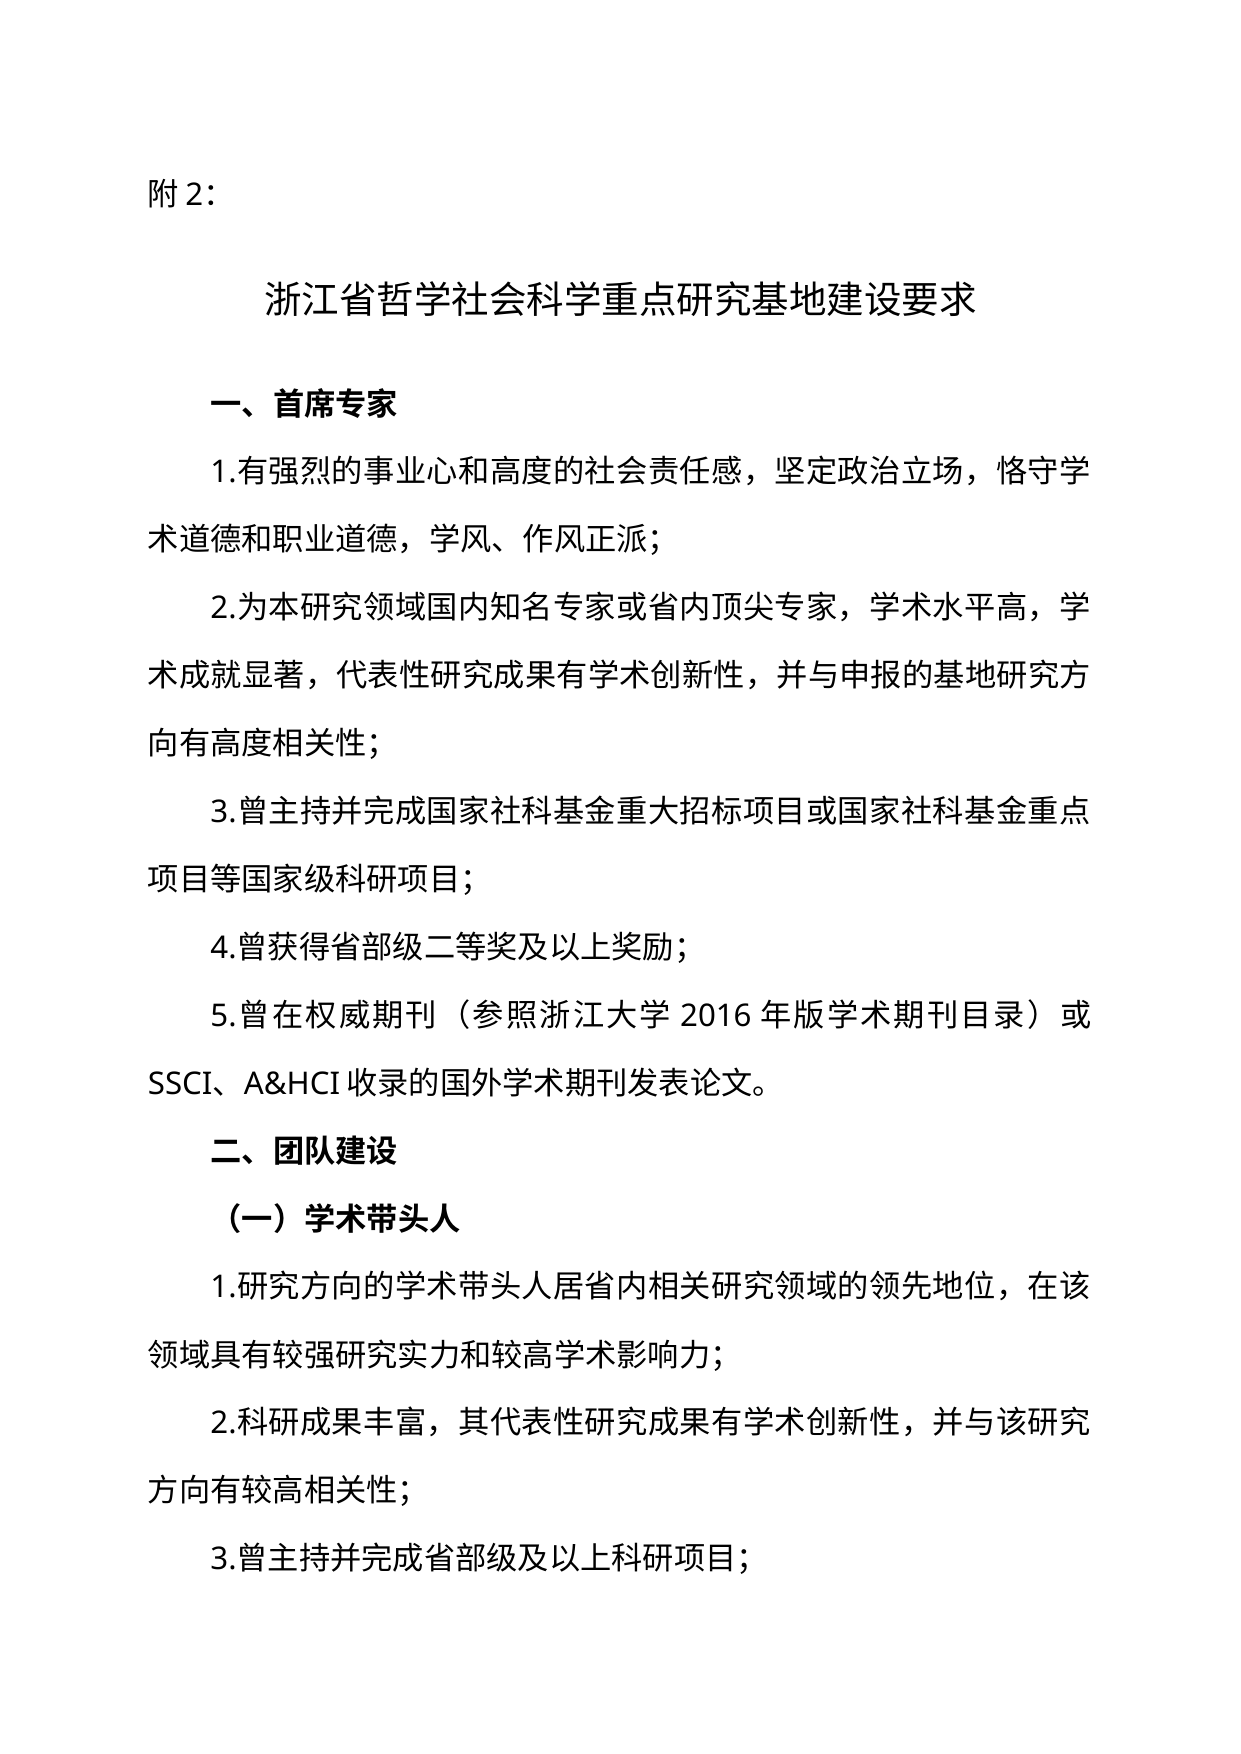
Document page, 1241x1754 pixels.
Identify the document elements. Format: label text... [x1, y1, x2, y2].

text 5.曾在权威期刊（参照浙江大学2016年版学术期刊目录）或SSCI、A&HCI收录的国外学术期刊发表论文。 [148, 990, 1092, 1103]
text 1.研究方向的学术带头人居省内相关研究领域的领先地位，在该领域具有较强研究实力和较高学术影响力； [148, 1262, 1092, 1375]
text 2.为本研究领域国内知名专家或省内顶尖专家，学术水平高，学术成就显著，代表性研究成果有学术创新性，并与申报的基地研究方向有高度相关性； [148, 582, 1092, 763]
text （一）学术带头人 [148, 1194, 1092, 1239]
text 二、团队建设 [148, 1126, 1092, 1171]
text 2.科研成果丰富，其代表性研究成果有学术创新性，并与该研究方向有较高相关性； [148, 1397, 1092, 1511]
text 附2： [148, 162, 1092, 216]
text 一、首席专家 [148, 379, 1092, 424]
text 浙江省哲学社会科学重点研究基地建设要求 [148, 270, 1092, 324]
text 4.曾获得省部级二等奖及以上奖励； [148, 922, 1092, 967]
text 3.曾主持并完成省部级及以上科研项目； [148, 1533, 1092, 1579]
text 1.有强烈的事业心和高度的社会责任感，坚定政治立场，恪守学术道德和职业道德，学风、作风正派； [148, 446, 1092, 560]
text 3.曾主持并完成国家社科基金重大招标项目或国家社科基金重点项目等国家级科研项目； [148, 786, 1092, 899]
